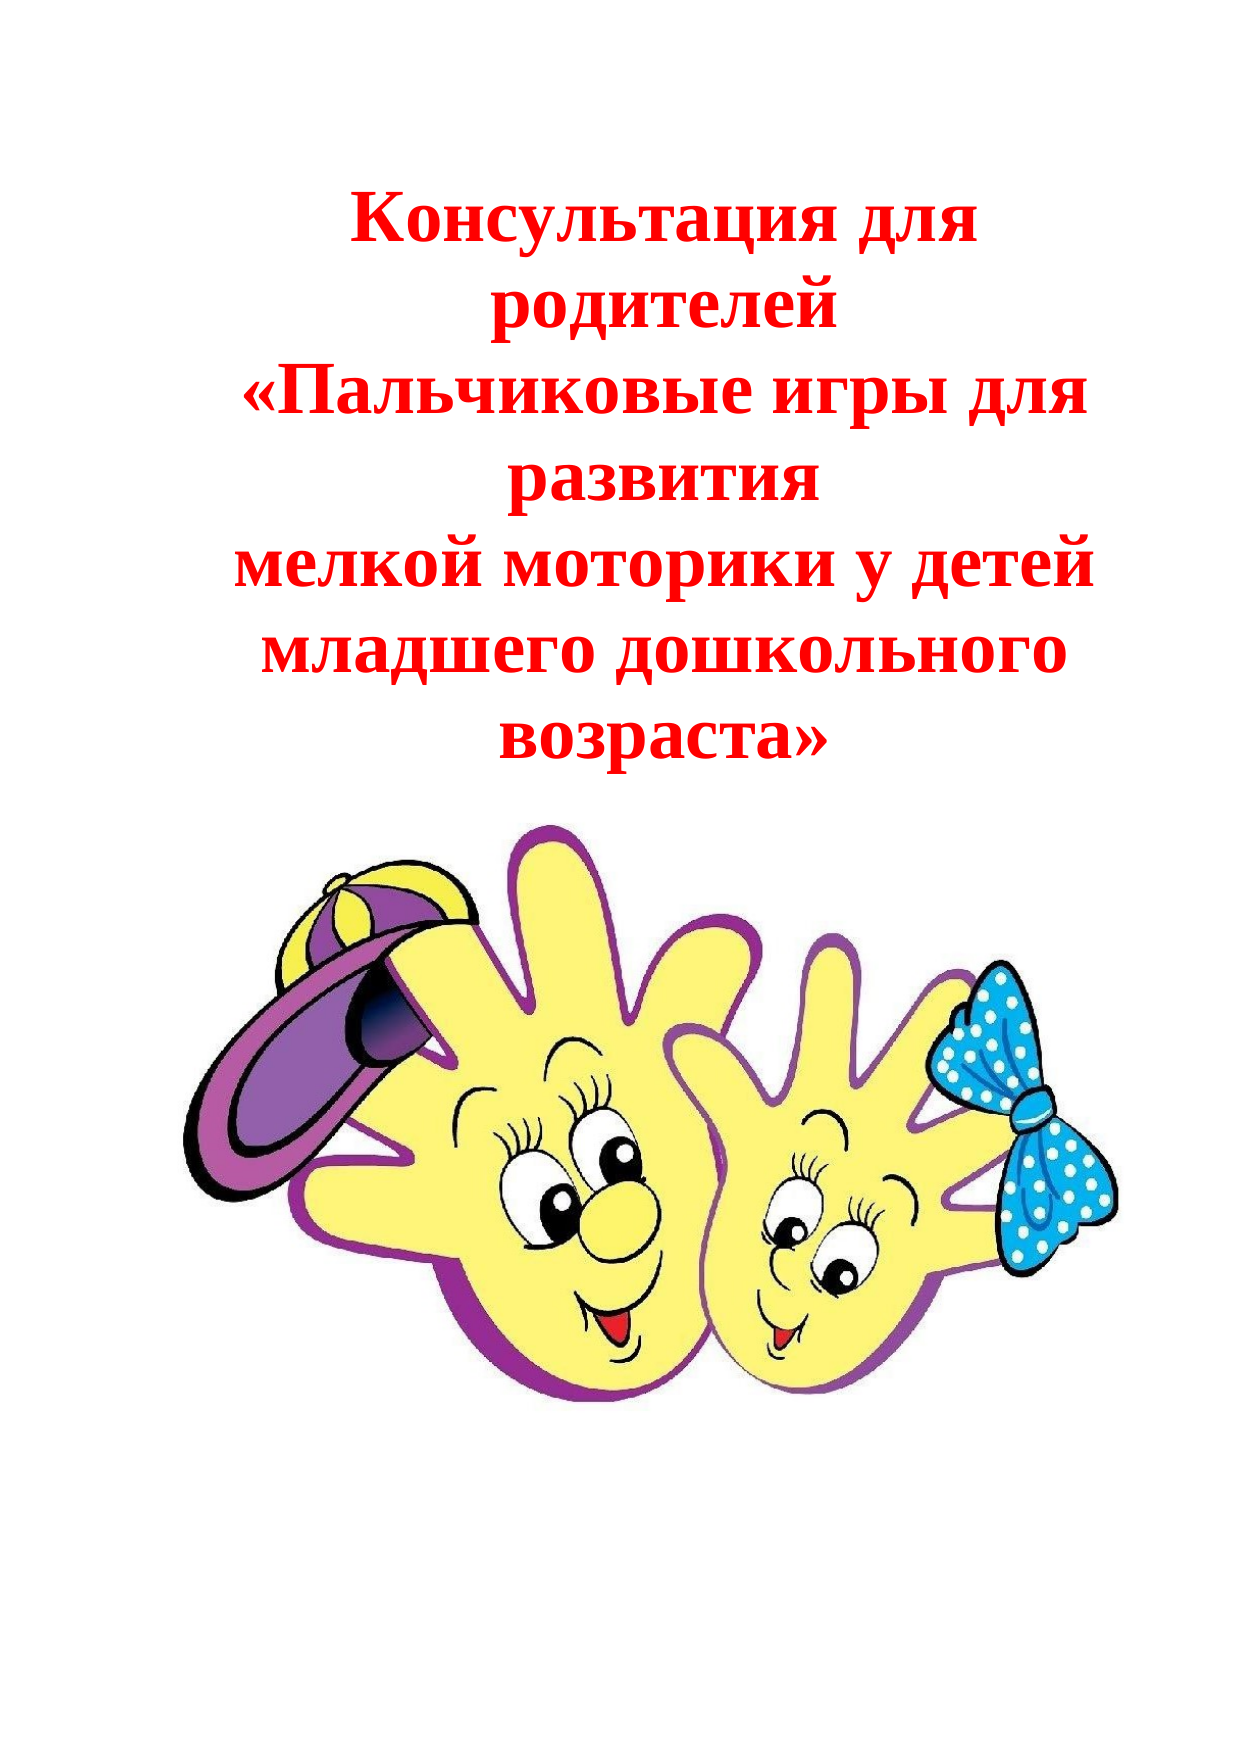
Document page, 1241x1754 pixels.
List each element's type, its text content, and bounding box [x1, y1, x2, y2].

text «Пальчиковые игры для развития [177, 344, 1152, 516]
text Консультация для родителей [177, 171, 1152, 344]
picture [177, 775, 1152, 1509]
text мелкой моторики у детей [177, 516, 1152, 602]
text младшего дошкольного возраста» [177, 602, 1152, 775]
